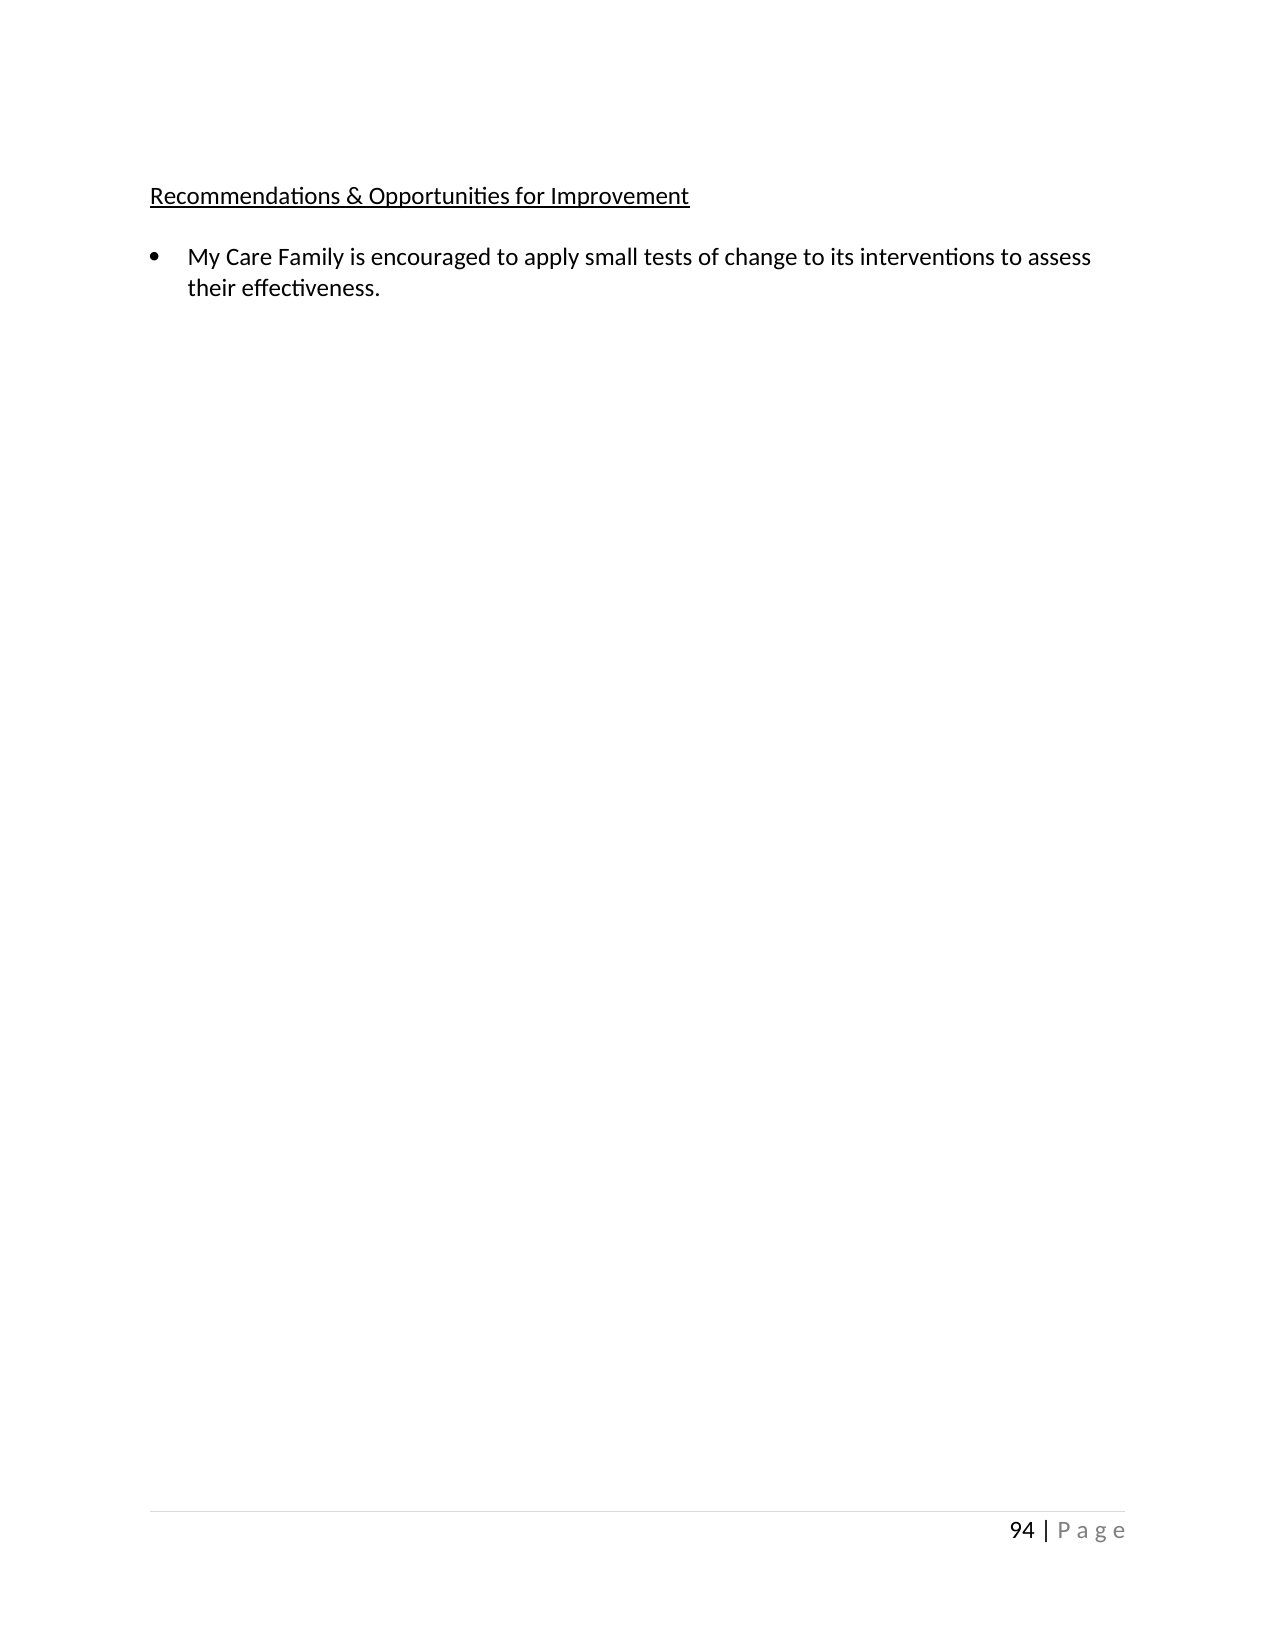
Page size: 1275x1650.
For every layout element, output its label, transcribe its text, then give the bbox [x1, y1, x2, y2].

text Recommendations & Opportunities for Improvement [150, 181, 1125, 211]
list My Care Family is encouraged to apply small tests of change to its interventions to assess their effectiveness. [150, 242, 1125, 303]
